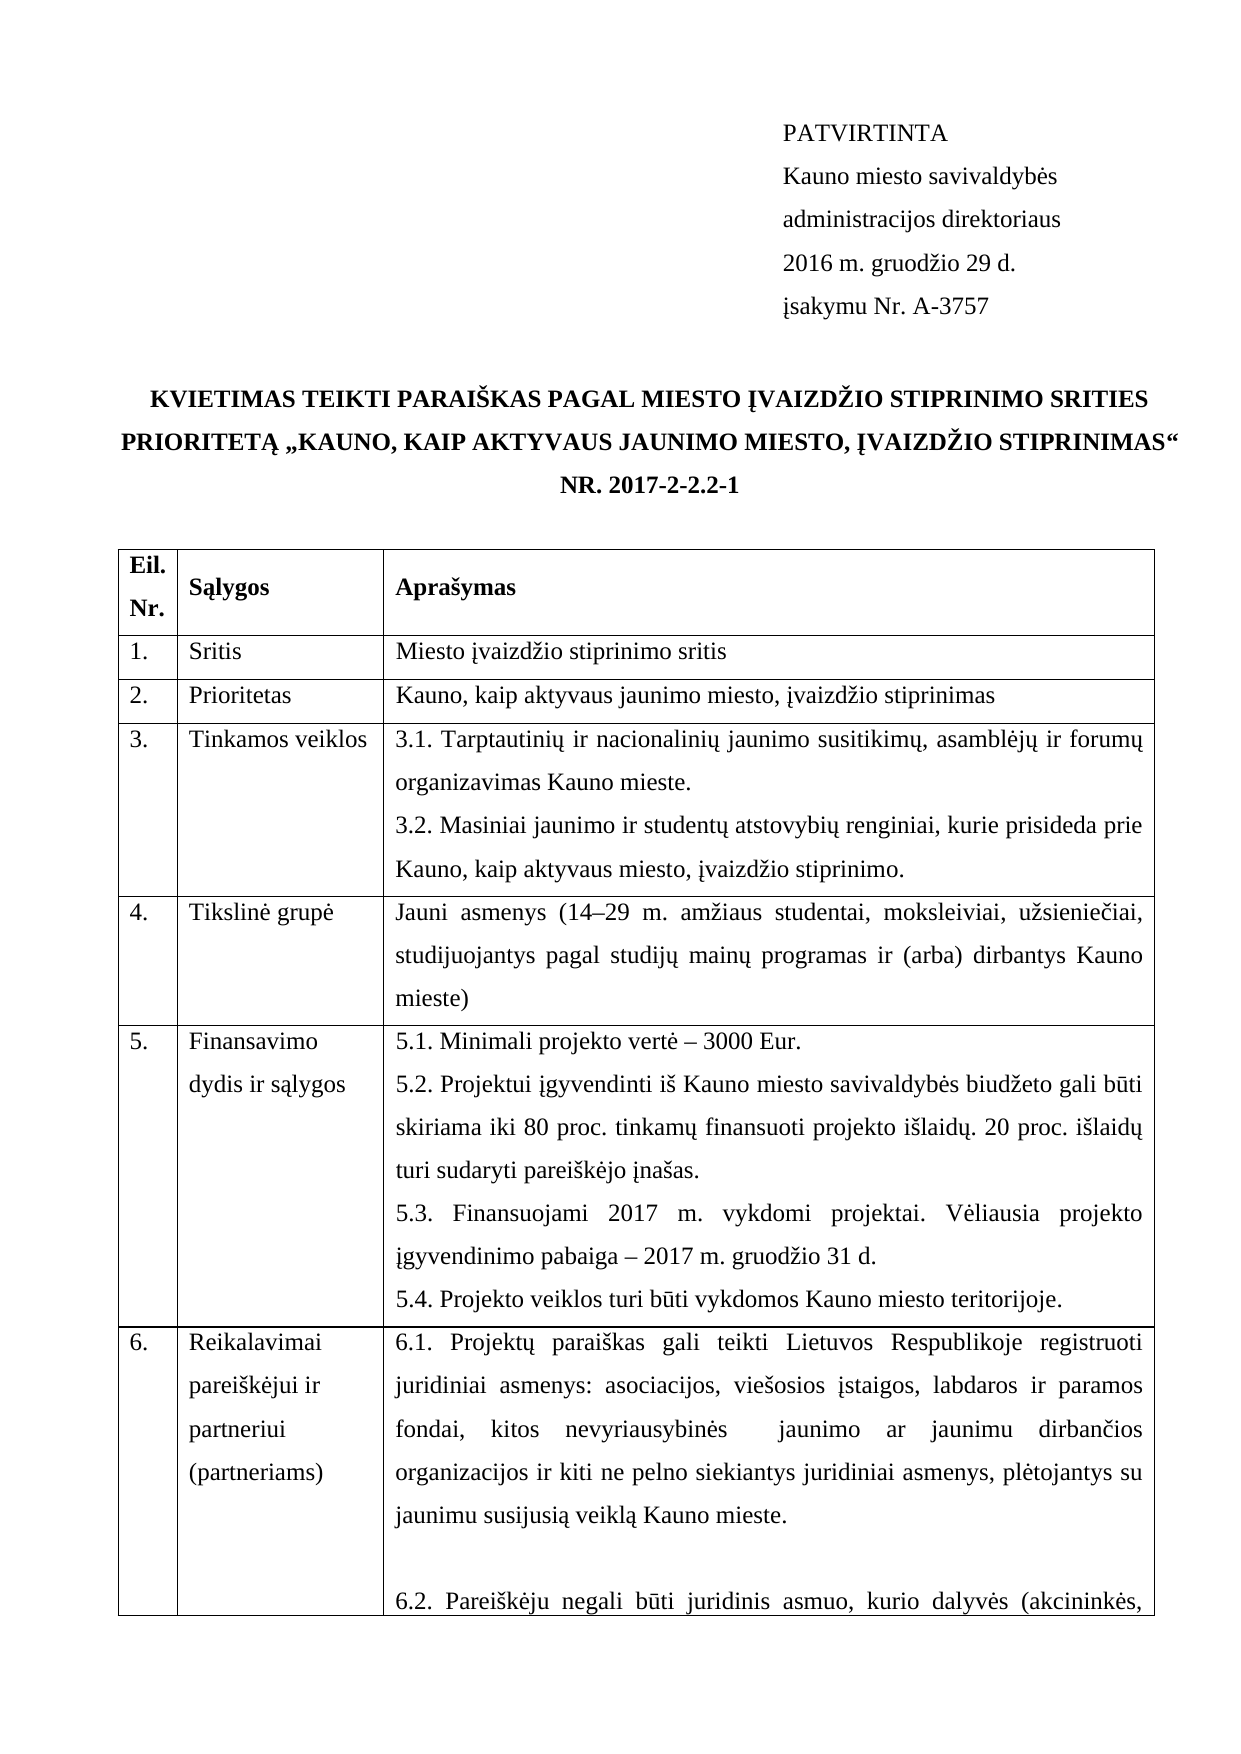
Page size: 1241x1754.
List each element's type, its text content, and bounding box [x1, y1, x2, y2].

text PATVIRTINTA [59, 118, 1181, 147]
text Kauno miesto savivaldybės [59, 161, 1181, 190]
text KVIETIMAS TEIKTI PARAIŠKAS PAGAL MIESTO ĮVAIZDŽIO STIPRINIMO SRITIES [59, 384, 1181, 413]
table_cell [119, 1328, 177, 1615]
table_cell [119, 680, 177, 723]
table_cell Finansavimo dydis ir sąlygos [178, 1026, 383, 1326]
table_cell [119, 724, 177, 896]
text 2016 m. gruodžio 29 d. [59, 248, 1181, 276]
text NR. 2017-2-2.2-1 [59, 470, 1181, 499]
text įsakymu Nr. A-3757 [59, 291, 1181, 319]
table_header Sąlygos [178, 550, 383, 635]
table_cell Kauno, kaip aktyvaus jaunimo miesto, įvaizdžio stiprinimas [384, 680, 1154, 723]
table_cell Prioritetas [178, 680, 383, 723]
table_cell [384, 1328, 1154, 1615]
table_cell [178, 1328, 383, 1615]
table_cell Tinkamos veiklos [178, 724, 383, 896]
table_cell Tikslinė grupė [178, 897, 383, 1025]
table_cell [119, 897, 177, 1025]
table_cell Miesto įvaizdžio stiprinimo sritis [384, 636, 1154, 679]
table_header Eil. Nr. [119, 550, 177, 635]
table_cell 5.1. Minimali projekto vertė – 3000 Eur. 5.2. Projektui įgyvendinti iš Kauno miesto savivaldybės biudžeto gali būti skiriama iki 80 proc. tinkamų finansuoti projekto išlaidų. 20 proc. išlaidų turi sudaryti pareiškėjo įnašas. 5.3. Finansuojami 2017 m. vykdomi projektai. Vėliausia projekto įgyvendinimo pabaiga – 2017 m. gruodžio 31 d. 5.4. Projekto veiklos turi būti vykdomos Kauno miesto teritorijoje. [384, 1026, 1154, 1326]
table_cell Sritis [178, 636, 383, 679]
table_header Aprašymas [384, 550, 1154, 635]
table_cell [119, 636, 177, 679]
text PRIORITETĄ „KAUNO, KAIP AKTYVAUS JAUNIMO MIESTO, ĮVAIZDŽIO STIPRINIMAS“ [59, 427, 1181, 456]
table_cell 3.1. Tarptautinių ir nacionalinių jaunimo susitikimų, asamblėjų ir forumų organizavimas Kauno mieste. 3.2. Masiniai jaunimo ir studentų atstovybių renginiai, kurie prisideda prie Kauno, kaip aktyvaus miesto, įvaizdžio stiprinimo. [384, 724, 1154, 896]
text administracijos direktoriaus [59, 204, 1181, 233]
table_cell Jauni asmenys (14–29 m. amžiaus studentai, moksleiviai, užsieniečiai, studijuojantys pagal studijų mainų programas ir (arba) dirbantys Kauno mieste) [384, 897, 1154, 1025]
table_cell [119, 1026, 177, 1326]
